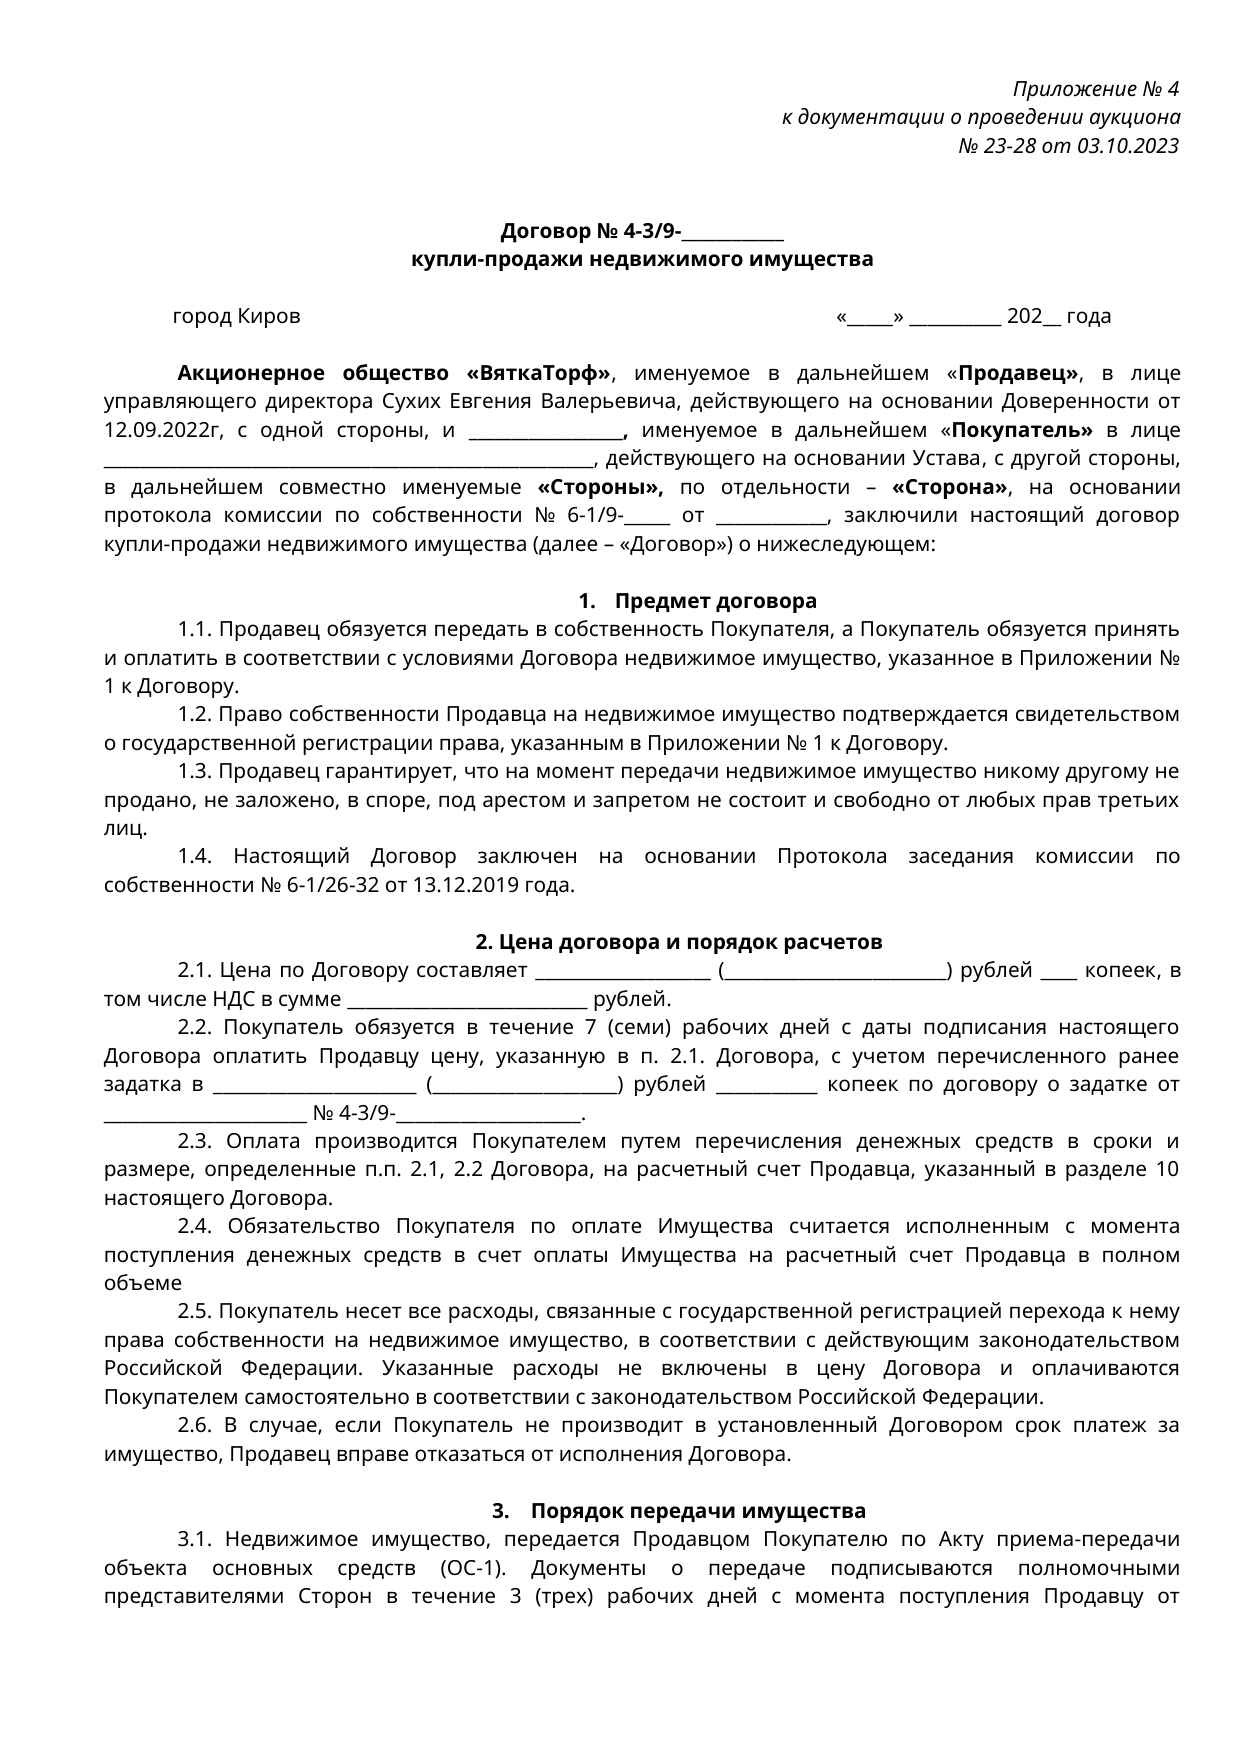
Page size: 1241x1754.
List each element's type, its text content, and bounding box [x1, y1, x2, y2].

text 1.2. Право собственности Продавца на недвижимое имущество подтверждается свидетельством о государственной регистрации права, указанным в Приложении № 1 к Договору. [103, 699, 1181, 756]
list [103, 1524, 1181, 1609]
list Порядок передачи имущества [103, 1496, 1181, 1524]
text город Киров «_____» __________ 202__ года [103, 301, 1181, 330]
list Предмет договора [141, 586, 1181, 614]
text Договор № 4-3/9-____________ [103, 216, 1181, 244]
text 1.1. Продавец обязуется передать в собственность Покупателя, а Покупатель обязуется принять и оплатить в соответствии с условиями Договора недвижимое имущество, указанное в Приложении № 1 к Договору. [103, 614, 1181, 699]
text 2.4. Обязательство Покупателя по оплате Имущества считается исполненным с момента поступления денежных средств в счет оплаты Имущества на расчетный счет Продавца в полном объеме [103, 1211, 1181, 1297]
text 2.2. Покупатель обязуется в течение 7 (семи) рабочих дней с даты подписания настоящего Договора оплатить Продавцу цену, указанную в п. 2.1. Договора, с учетом перечисленного ранее задатка в ______________________ (____________________) рублей ___________ копеек по договору о задатке от ______________________ № 4-3/9-____________________. [103, 1012, 1181, 1126]
text к документации о проведении аукциона [103, 102, 1181, 131]
text 1.3. Продавец гарантирует, что на момент передачи недвижимое имущество никому другому не продано, не заложено, в споре, под арестом и запретом не состоит и свободно от любых прав третьих лиц. [103, 756, 1181, 842]
text 2.3. Оплата производится Покупателем путем перечисления денежных средств в сроки и размере, определенные п.п. 2.1, 2.2 Договора, на расчетный счет Продавца, указанный в разделе 10 настоящего Договора. [103, 1126, 1181, 1211]
text 2. Цена договора и порядок расчетов [103, 927, 1181, 955]
text № 23-28 от 03.10.2023 [103, 131, 1181, 159]
text 2.5. Покупатель несет все расходы, связанные с государственной регистрацией перехода к нему права собственности на недвижимое имущество, в соответствии с действующим законодательством Российской Федерации. Указанные расходы не включены в цену Договора и оплачиваются Покупателем самостоятельно в соответствии с законодательством Российской Федерации. [103, 1297, 1181, 1410]
text Акционерное общество «ВяткаТорф», именуемое в дальнейшем «Продавец», в лице управляющего директора Сухих Евгения Валерьевича, действующего на основании Доверенности от 12.09.2022г, с одной стороны, и __________________, именуемое в дальнейшем «Покупатель» в лице _____________________________________________________, действующего на основании Устава, с другой стороны, в дальнейшем совместно именуемые «Стороны», по отдельности – «Сторона», на основании протокола комиссии по собственности № 6-1/9-_____ от ____________, заключили настоящий договор купли-продажи недвижимого имущества (далее – «Договор») о нижеследующем: [103, 358, 1181, 557]
text 2.1. Цена по Договору составляет ___________________ (________________________) рублей ____ копеек, в том числе НДС в сумме __________________________ рублей. [103, 955, 1181, 1012]
text 2.6. В случае, если Покупатель не производит в установленный Договором срок платеж за имущество, Продавец вправе отказаться от исполнения Договора. [103, 1410, 1181, 1467]
text купли-продажи недвижимого имущества [103, 244, 1181, 273]
text Приложение № 4 [103, 74, 1181, 102]
text 1.4. Настоящий Договор заключен на основании Протокола заседания комиссии по собственности № 6-1/26-32 от 13.12.2019 года. [103, 842, 1181, 898]
